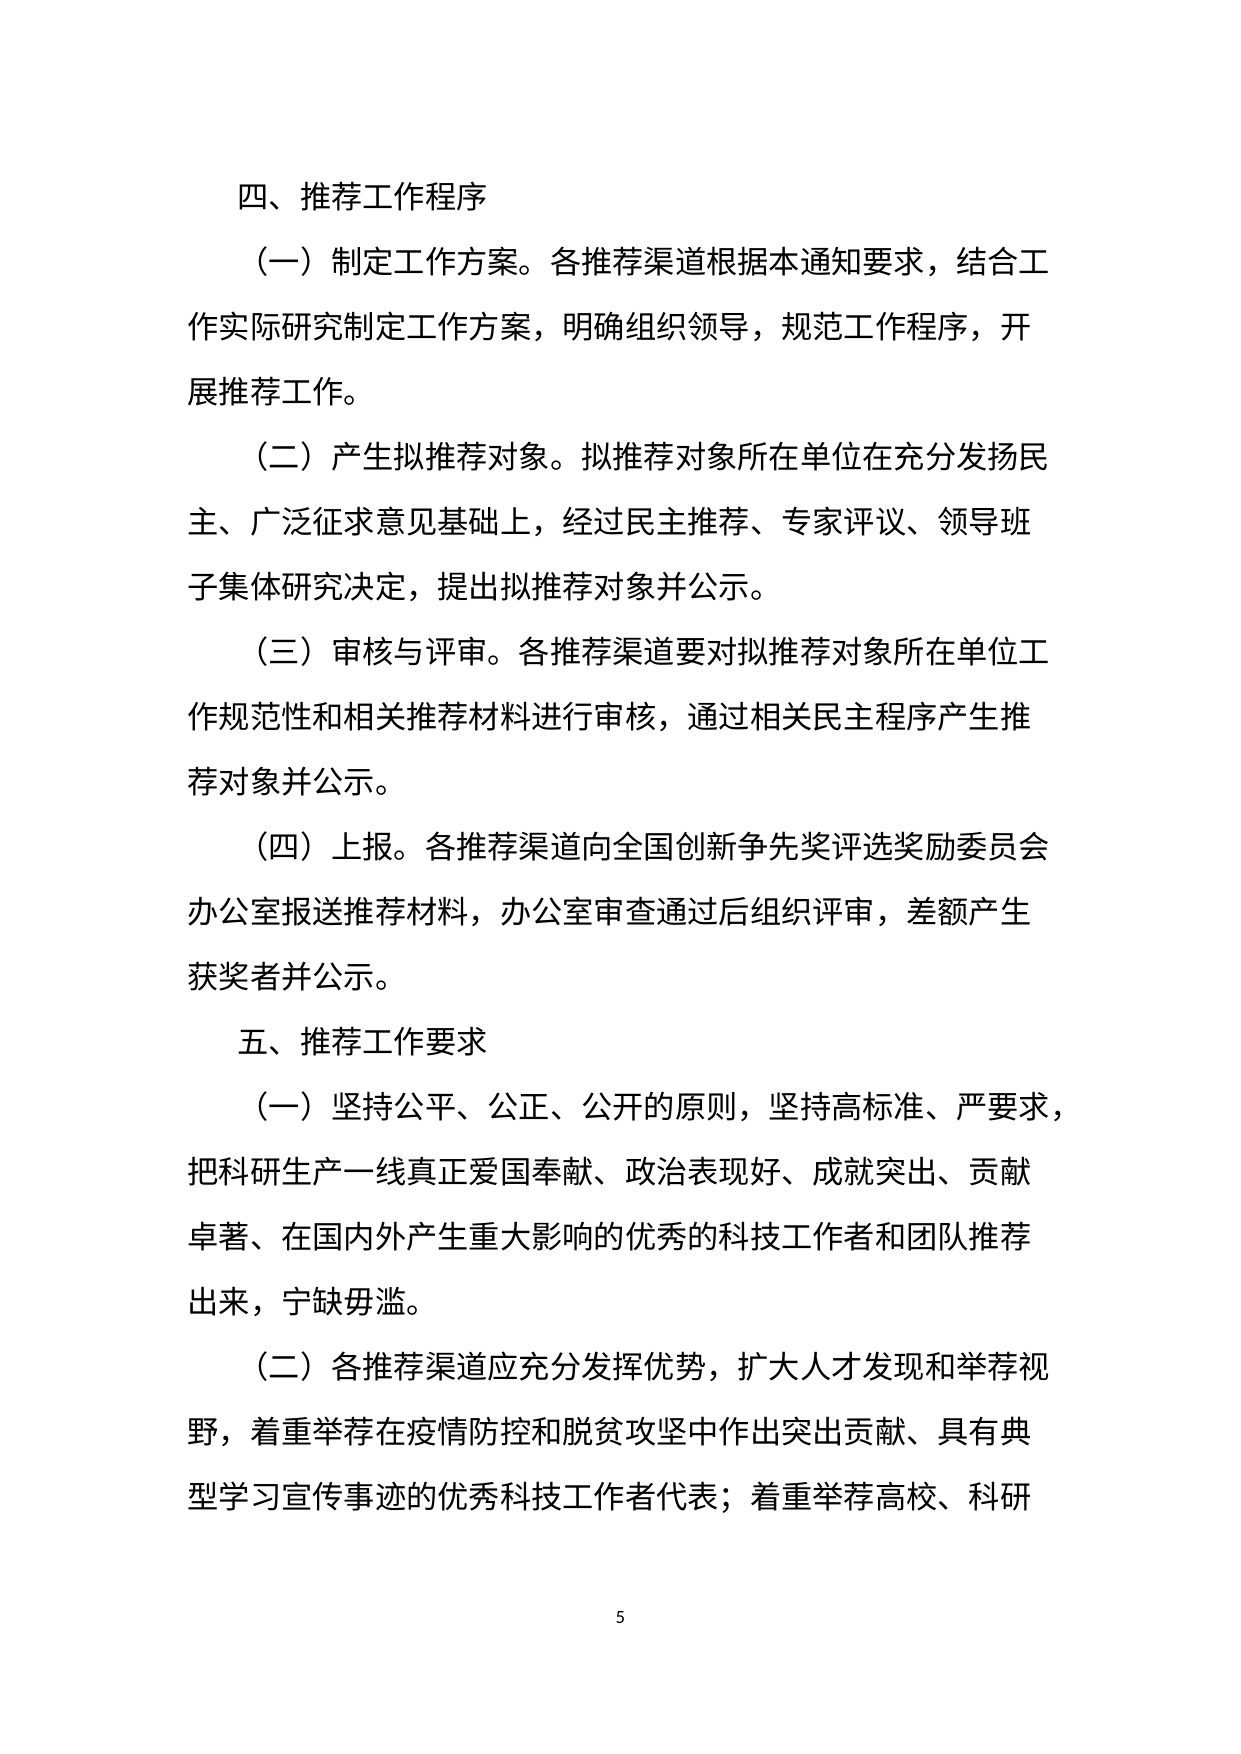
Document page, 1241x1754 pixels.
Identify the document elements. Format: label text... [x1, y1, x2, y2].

text （二）产生拟推荐对象。拟推荐对象所在单位在充分发扬民主、广泛征求意见基础上，经过民主推荐、专家评议、领导班子集体研究决定，提出拟推荐对象并公示。 [187, 422, 1053, 617]
text （三）审核与评审。各推荐渠道要对拟推荐对象所在单位工作规范性和相关推荐材料进行审核，通过相关民主程序产生推荐对象并公示。 [187, 617, 1053, 812]
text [187, 1332, 1053, 1527]
text （一）坚持公平、公正、公开的原则，坚持高标准、严要求，把科研生产一线真正爱国奉献、政治表现好、成就突出、贡献卓著、在国内外产生重大影响的优秀的科技工作者和团队推荐出来，宁缺毋滥。 [187, 1072, 1053, 1332]
text 五、推荐工作要求 [187, 1007, 1053, 1072]
text （一）制定工作方案。各推荐渠道根据本通知要求，结合工作实际研究制定工作方案，明确组织领导，规范工作程序，开展推荐工作。 [187, 227, 1053, 422]
text 四、推荐工作程序 [187, 162, 1053, 227]
text （四）上报。各推荐渠道向全国创新争先奖评选奖励委员会办公室报送推荐材料，办公室审查通过后组织评审，差额产生获奖者并公示。 [187, 812, 1053, 1007]
